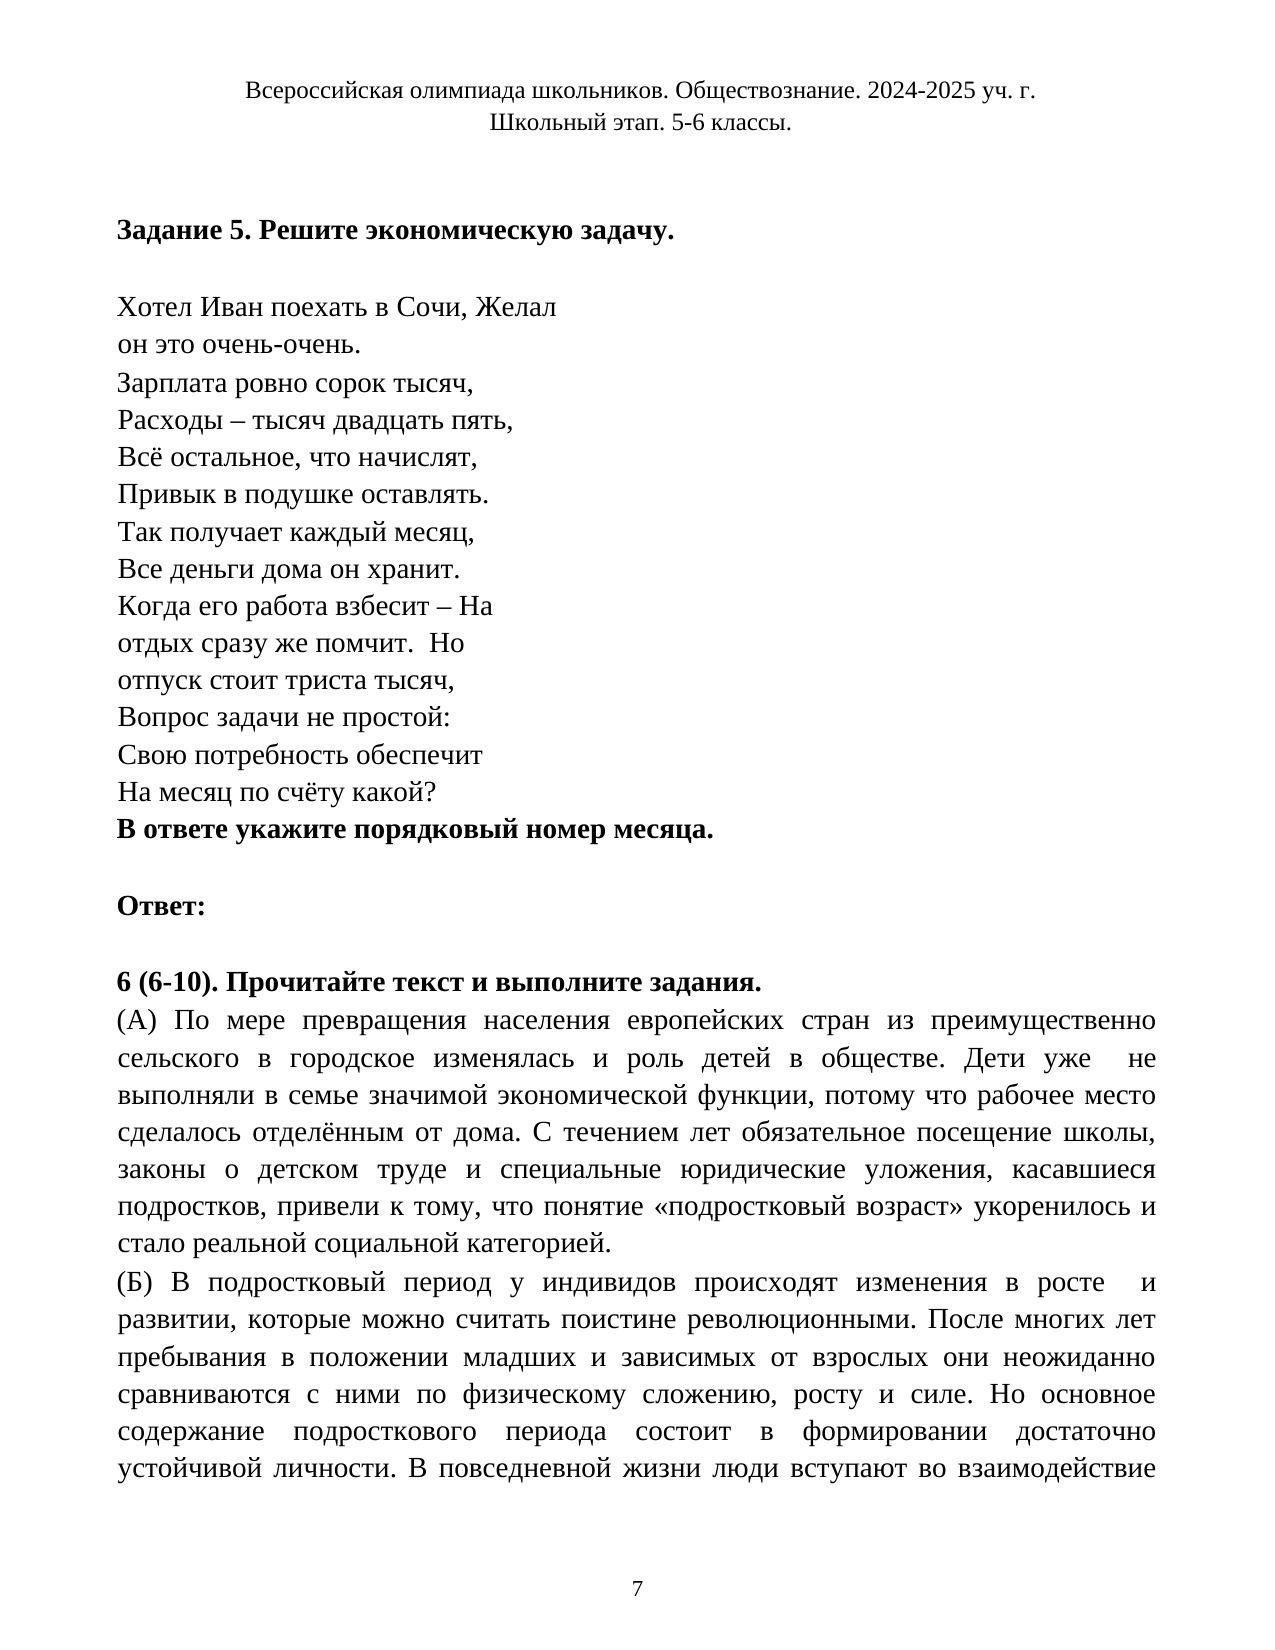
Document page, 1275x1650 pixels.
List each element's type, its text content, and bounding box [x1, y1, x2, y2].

text 6 (6-10). Прочитайте текст и выполните задания. [116, 964, 1157, 998]
text Хотел Иван поехать в Сочи, Желал он это очень-очень. [116, 289, 557, 360]
text В ответе укажите порядковый номер месяца. [116, 811, 1157, 845]
text Задание 5. Решите экономическую задачу. [116, 212, 1157, 246]
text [116, 1264, 1157, 1484]
text (А) По мере превращения населения европейских стран из преимущественно сельского в городское изменялась и роль детей в обществе. Дети уже не выполняли в семье значимой экономической функции, потому что рабочее место сделалось отделённым от дома. С течением лет обязательное посещение школы, законы о детском труде и специальные юридические уложения, касавшиеся подростков, привели к тому, что понятие «подростковый возраст» укоренилось и стало реальной социальной категорией. [116, 1002, 1157, 1259]
text Зарплата ровно сорок тысяч, Расходы – тысяч двадцать пять, Всё остальное, что начислят, Привык в подушке оставлять. Так получает каждый месяц, Все деньги дома он хранит. Когда его работа взбесит – На отдых сразу же помчит. Но отпуск стоит триста тысяч, Вопрос задачи не простой: Свою потребность обеспечит На месяц по счёту какой? [116, 365, 514, 807]
text Ответ: [116, 888, 1157, 922]
